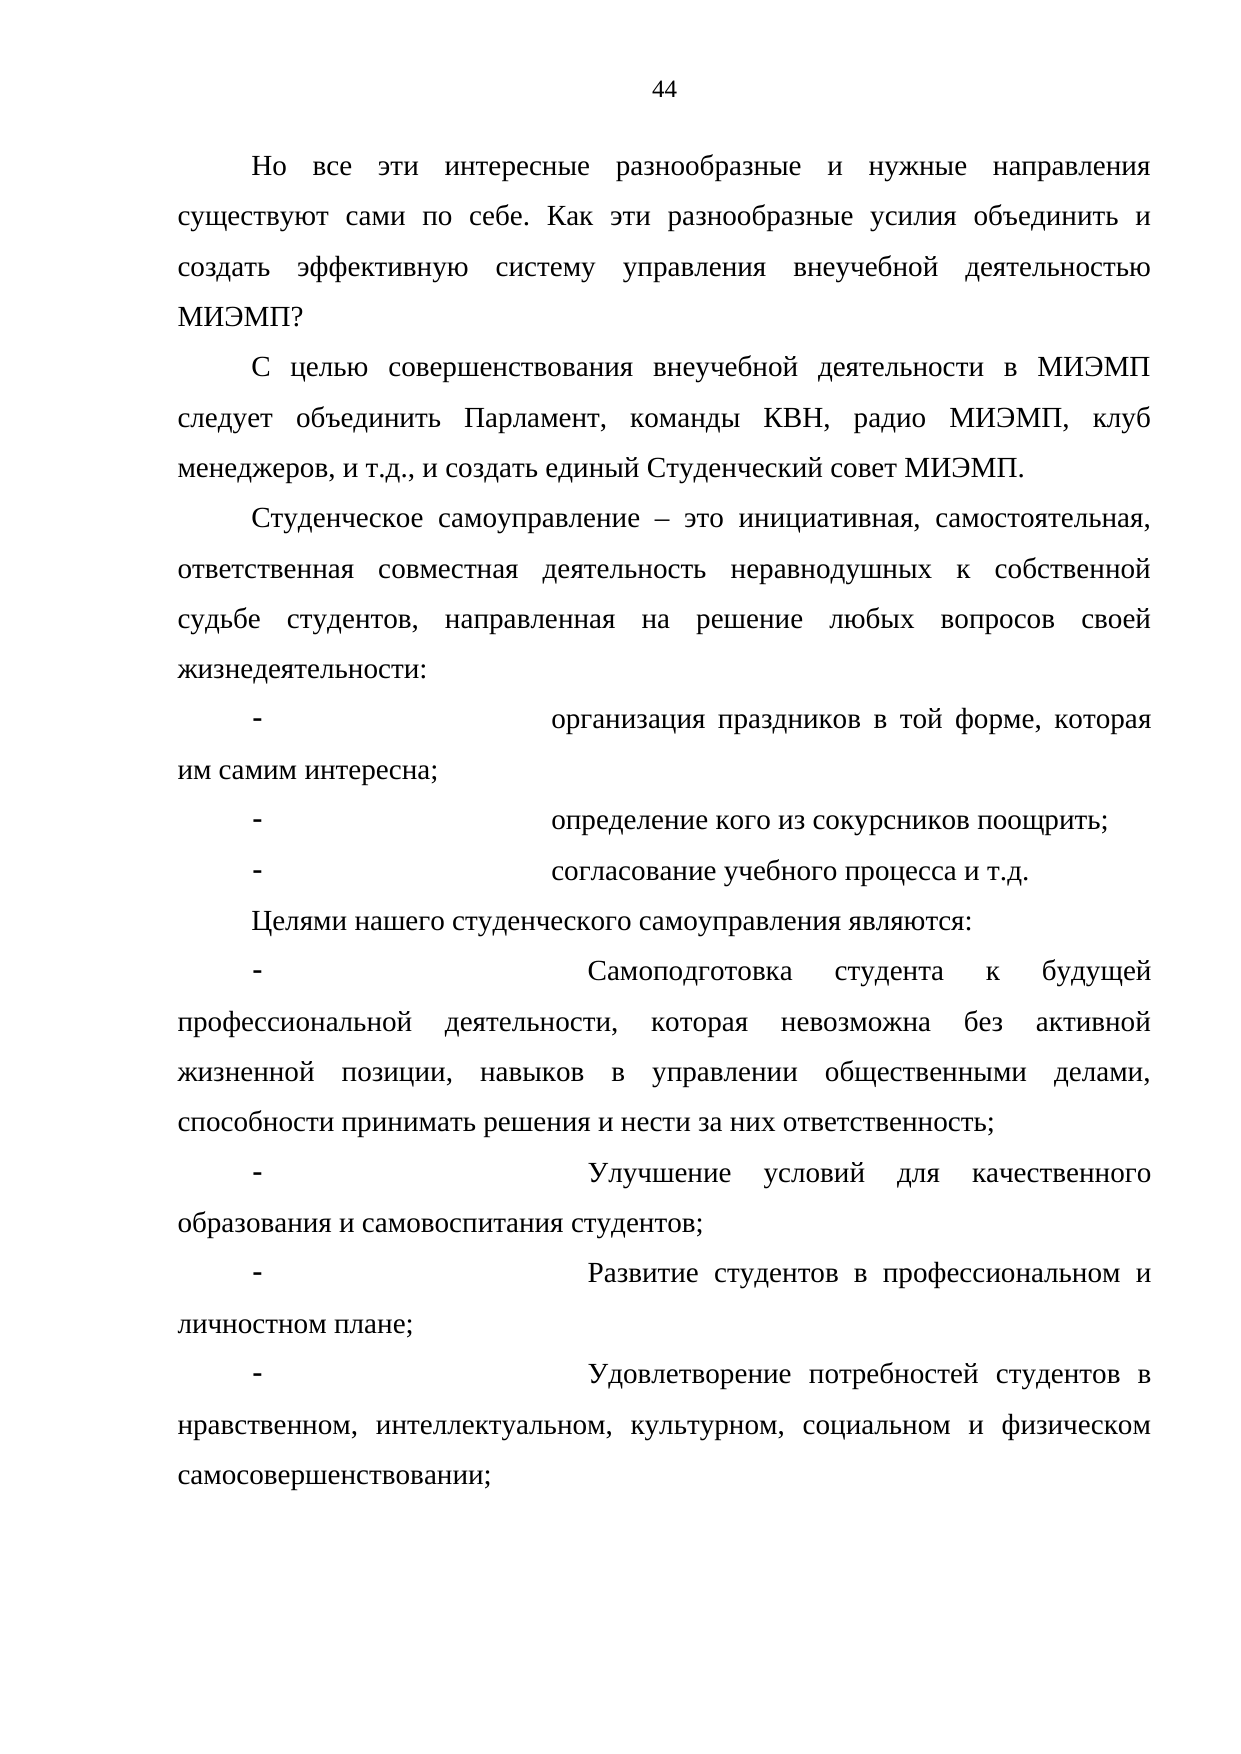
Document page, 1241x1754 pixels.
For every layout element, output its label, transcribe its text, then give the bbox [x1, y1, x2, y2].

list согласование учебного процесса и т.д. [177, 853, 1152, 886]
list определение кого из сокурсников поощрить; [177, 802, 1152, 836]
text Студенческое самоуправление – это инициативная, самостоятельная, ответственная совместная деятельность неравнодушных к собственной судьбе студентов, направленная на решение любых вопросов своей жизнедеятельности: [177, 500, 1152, 685]
list Удовлетворение потребностей студентов в нравственном, интеллектуальном, культурном, социальном и физическом самосовершенствовании; [177, 1356, 1152, 1491]
text Но все эти интересные разнообразные и нужные направления существуют сами по себе. Как эти разнообразные усилия объединить и создать эффективную систему управления внеучебной деятельностью МИЭМП? [177, 118, 1152, 333]
text С целью совершенствования внеучебной деятельности в МИЭМП следует объединить Парламент, команды КВН, радио МИЭМП, клуб менеджеров, и т.д., и создать единый Студенческий совет МИЭМП. [177, 349, 1152, 484]
text Целями нашего студенческого самоуправления являются: [177, 903, 1152, 937]
list Развитие студентов в профессиональном и личностном плане; [177, 1256, 1152, 1339]
list организация праздников в той форме, которая им самим интересна; [177, 702, 1152, 786]
list Самоподготовка студента к будущей профессиональной деятельности, которая невозможна без активной жизненной позиции, навыков в управлении общественными делами, способности принимать решения и нести за них ответственность; [177, 953, 1152, 1138]
list Улучшение условий для качественного образования и самовоспитания студентов; [177, 1155, 1152, 1239]
